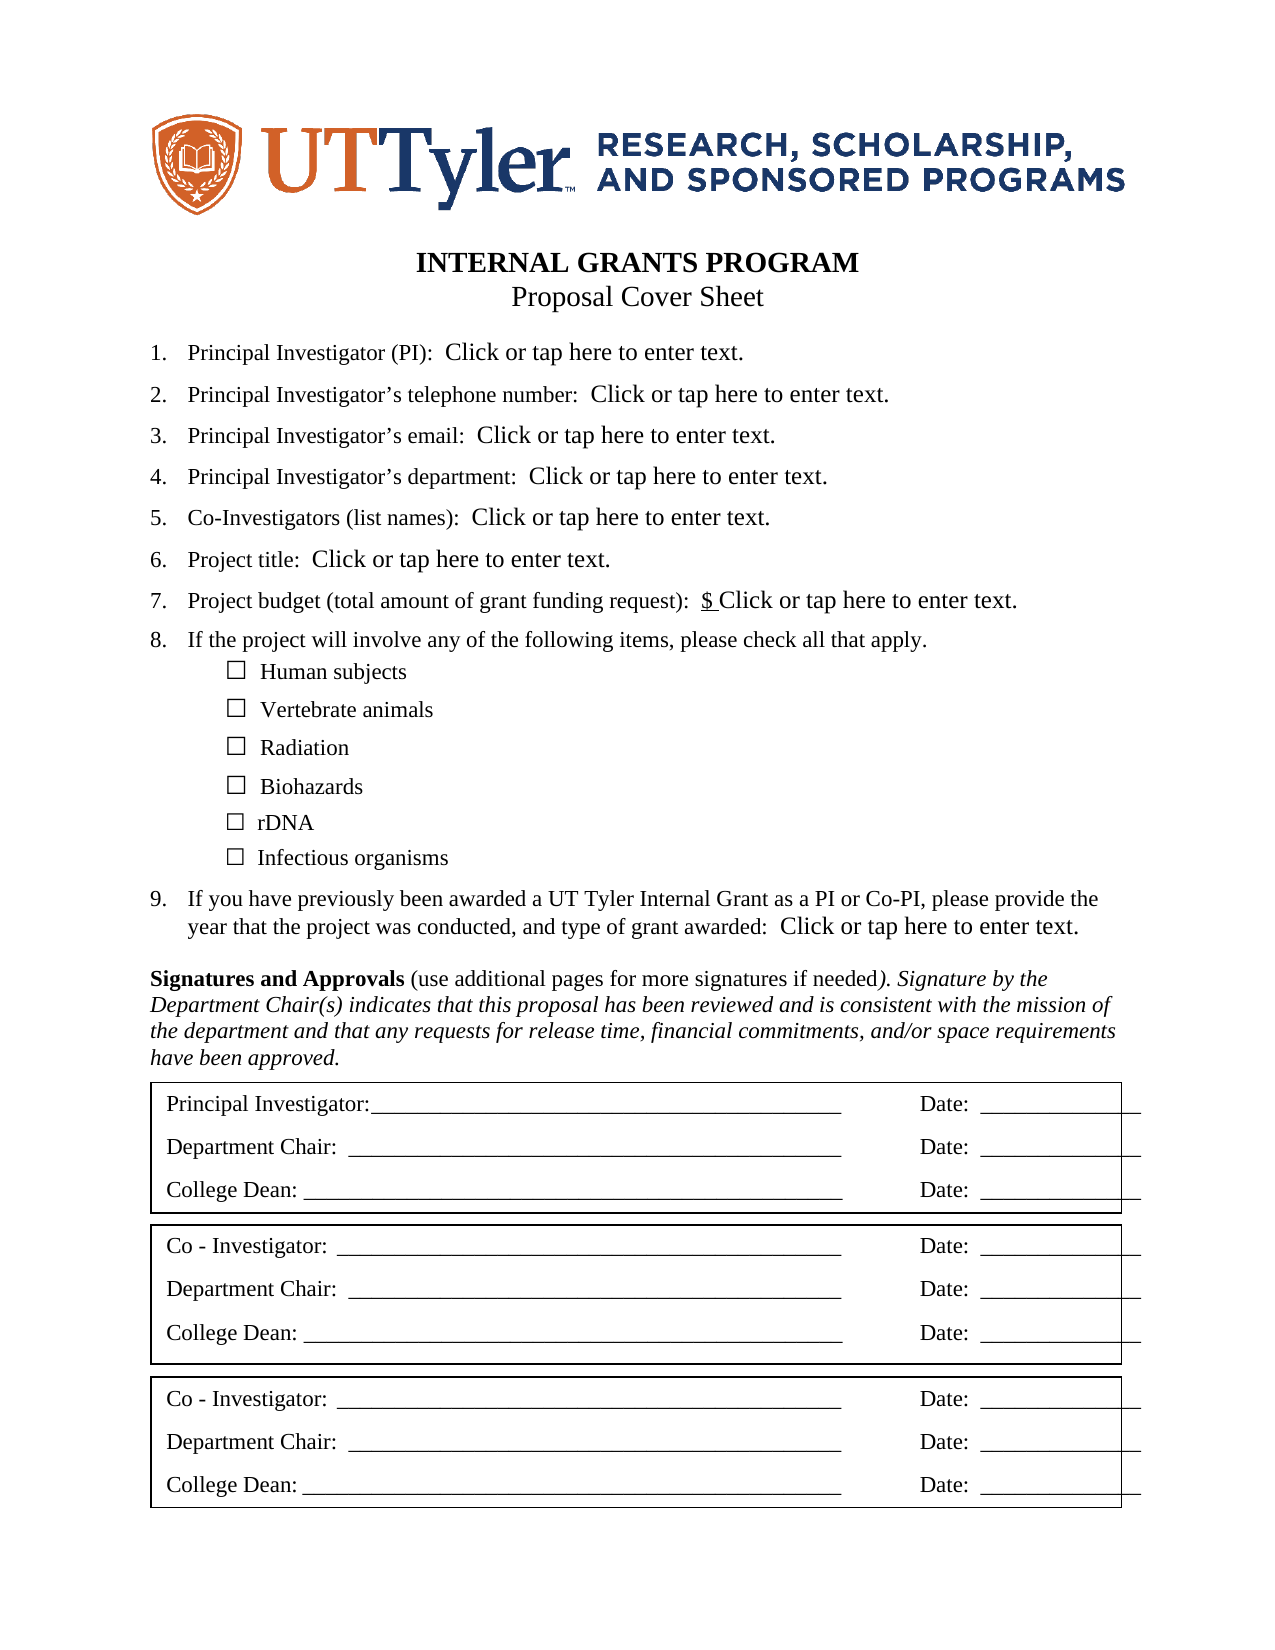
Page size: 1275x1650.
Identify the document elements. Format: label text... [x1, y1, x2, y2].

list Co-Investigators (list names): [150, 502, 1125, 531]
list Principal Investigator’s telephone number: [150, 379, 1125, 407]
text Biohazards [225, 767, 1125, 801]
text Infectious organisms [225, 841, 1125, 872]
list Principal Investigator’s email: [150, 420, 1125, 449]
list Principal Investigator (PI): [150, 337, 1125, 366]
text Signatures and Approvals (use additional pages for more signatures if needed). Signature by the Department Chair(s) indicates that this proposal has been reviewed and is consistent with the mission of the department and that any requests for release time, financial commitments, and/or space requirements have been approved. [150, 965, 1125, 1070]
list If you have previously been awarded a UT Tyler Internal Grant as a PI or Co-PI, please provide the year that the project was conducted, and type of grant awarded: [150, 885, 1125, 940]
text Proposal Cover Sheet [150, 279, 1125, 312]
text Radiation [225, 729, 1125, 763]
text INTERNAL GRANTS PROGRAM [150, 245, 1125, 279]
picture [150, 112, 1125, 217]
list Principal Investigator’s department: [150, 461, 1125, 490]
list Project budget (total amount of grant funding request): $ [150, 585, 1125, 614]
list If the project will involve any of the following items, please check all that apply. [150, 626, 1125, 653]
text rDNA [225, 806, 1125, 837]
text Vertebrate animals [225, 691, 1125, 725]
list Project title: [150, 544, 1125, 572]
